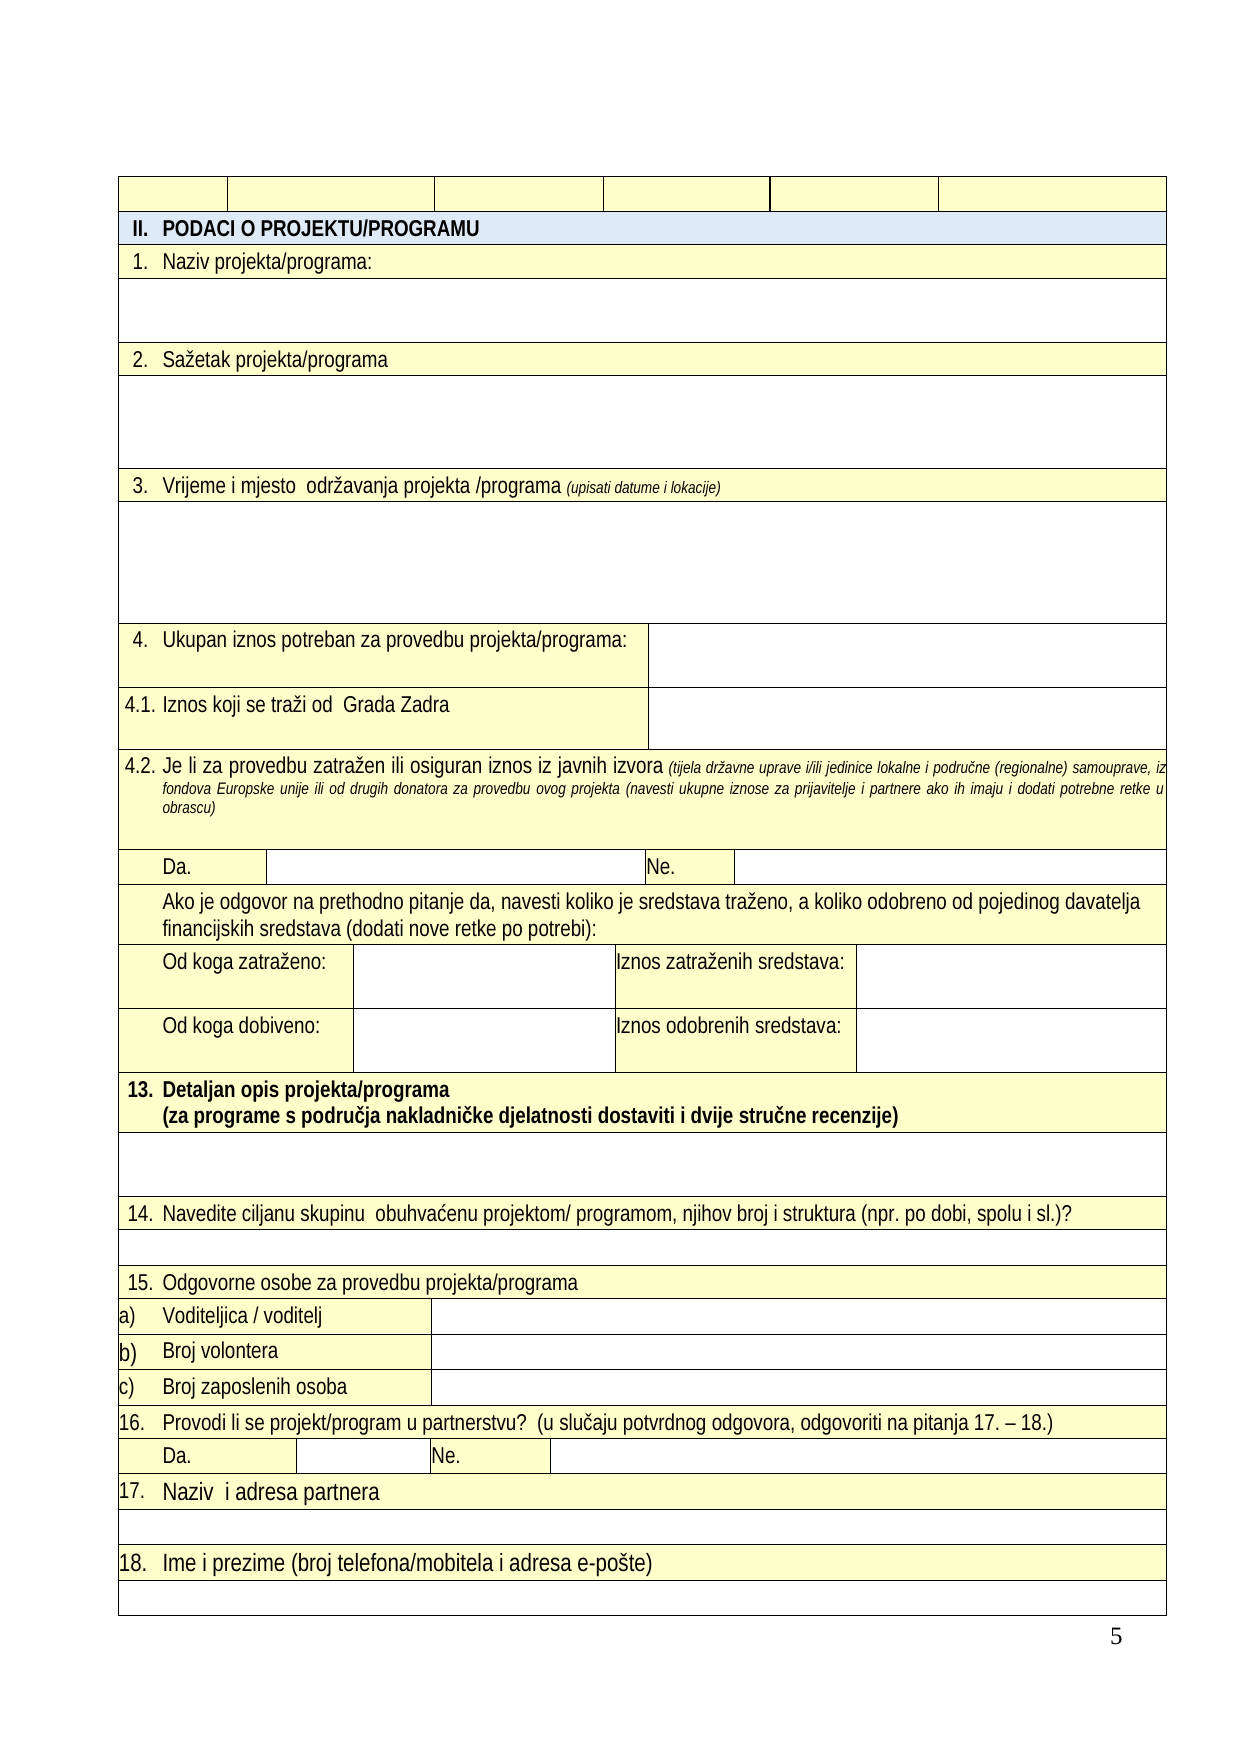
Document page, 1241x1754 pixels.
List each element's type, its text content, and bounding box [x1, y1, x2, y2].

table_cell [432, 1299, 1166, 1333]
table_cell [119, 1009, 162, 1072]
table_cell Vrijeme i mjesto održavanja projekta /programa (upisati datume i lokacije) [162, 469, 1166, 501]
table_cell 4. [119, 624, 162, 687]
table_cell [228, 177, 434, 211]
table_cell [119, 1581, 1166, 1615]
table_cell [119, 1510, 1166, 1544]
table_cell 18. [119, 1545, 162, 1580]
table_cell [771, 177, 938, 211]
table_cell [119, 945, 162, 1008]
table_cell [119, 376, 1166, 468]
table_cell [354, 1009, 615, 1072]
table_cell Voditeljica / voditelj [162, 1299, 431, 1333]
table_cell c) [119, 1370, 162, 1404]
table_cell [354, 945, 615, 1008]
table_cell Broj volontera [162, 1335, 431, 1369]
table_cell Ako je odgovor na prethodno pitanje da, navesti koliko je sredstava traženo, a koliko odobreno od pojedinog davatelja financijskih sredstava (dodati nove retke po potrebi): [162, 885, 1166, 944]
table_cell Naziv projekta/programa: [162, 245, 1166, 278]
table_cell Je li za provedbu zatražen ili osiguran iznos iz javnih izvora (tijela državne uprave i/ili jedinice lokalne i područne (regionalne) samouprave, iz fondova Europske unije ili od drugih donatora za provedbu ovog projekta (navesti ukupne iznose za prijavitelje i partnere ako ih imaju i dodati potrebne retke u obrascu) [162, 750, 1166, 849]
table_cell Da. [162, 1439, 296, 1473]
table_cell [735, 850, 1166, 884]
table_cell [119, 1133, 1166, 1196]
table_cell [649, 688, 1166, 748]
table_cell 4.2. [119, 750, 162, 849]
table_cell Odgovorne osobe za provedbu projekta/programa [162, 1266, 1166, 1298]
table_cell [435, 177, 603, 211]
table_cell Od koga zatraženo: [162, 945, 353, 1008]
table_cell Ime i prezime (broj telefona/mobitela i adresa e-pošte) [162, 1545, 1166, 1580]
table_cell 14. [119, 1197, 162, 1229]
table_cell [267, 850, 645, 884]
table_cell Provodi li se projekt/program u partnerstvu? (u slučaju potvrdnog odgovora, odgovoriti na pitanja 17. – 18.) [162, 1406, 1166, 1438]
table_cell 1. [119, 245, 162, 278]
table_cell Iznos odobrenih sredstava: [616, 1009, 856, 1072]
table_cell 17. [119, 1474, 162, 1509]
table_cell [119, 177, 227, 211]
table_cell [432, 1370, 1166, 1404]
table_cell Iznos zatraženih sredstava: [616, 945, 856, 1008]
table_cell Naziv i adresa partnera [162, 1474, 1166, 1509]
table_cell a) [119, 1299, 162, 1333]
table_cell Ne. [431, 1439, 550, 1473]
table_cell [649, 624, 1166, 687]
table_cell Ukupan iznos potreban za provedbu projekta/programa: [162, 624, 648, 687]
table_cell [119, 502, 1166, 622]
table_cell PODACI O PROJEKTU/PROGRAMU [162, 212, 1166, 244]
table_cell [432, 1335, 1166, 1369]
table_cell II. [119, 212, 162, 244]
table_cell 16. [119, 1406, 162, 1438]
table_cell Navedite ciljanu skupinu obuhvaćenu projektom/ programom, njihov broj i struktura (npr. po dobi, spolu i sl.)? [162, 1197, 1166, 1229]
table_cell Od koga dobiveno: [162, 1009, 353, 1072]
table_cell Detaljan opis projekta/programa (za programe s područja nakladničke djelatnosti dostaviti i dvije stručne recenzije) [162, 1073, 1166, 1132]
table_cell Broj zaposlenih osoba [162, 1370, 431, 1404]
table_cell [119, 1230, 1166, 1265]
table_cell Iznos koji se traži od Grada Zadra [162, 688, 648, 748]
table_cell 2. [119, 343, 162, 375]
table_cell Sažetak projekta/programa [162, 343, 1166, 375]
table_cell 15. [119, 1266, 162, 1298]
table_cell b) [119, 1335, 162, 1369]
table_cell [119, 1439, 162, 1473]
table_cell 3. [119, 469, 162, 501]
table_cell [119, 885, 162, 944]
table_cell [604, 177, 769, 211]
table_cell Ne. [646, 850, 734, 884]
table_cell [857, 1009, 1166, 1072]
table_cell [297, 1439, 430, 1473]
table_cell [857, 945, 1166, 1008]
table_cell [551, 1439, 1166, 1473]
table_cell Da. [162, 850, 266, 884]
table_cell [939, 177, 1166, 211]
table_cell [119, 850, 162, 884]
table_cell 4.1. [119, 688, 162, 748]
table_cell 13. [119, 1073, 162, 1132]
table_cell [119, 279, 1166, 342]
